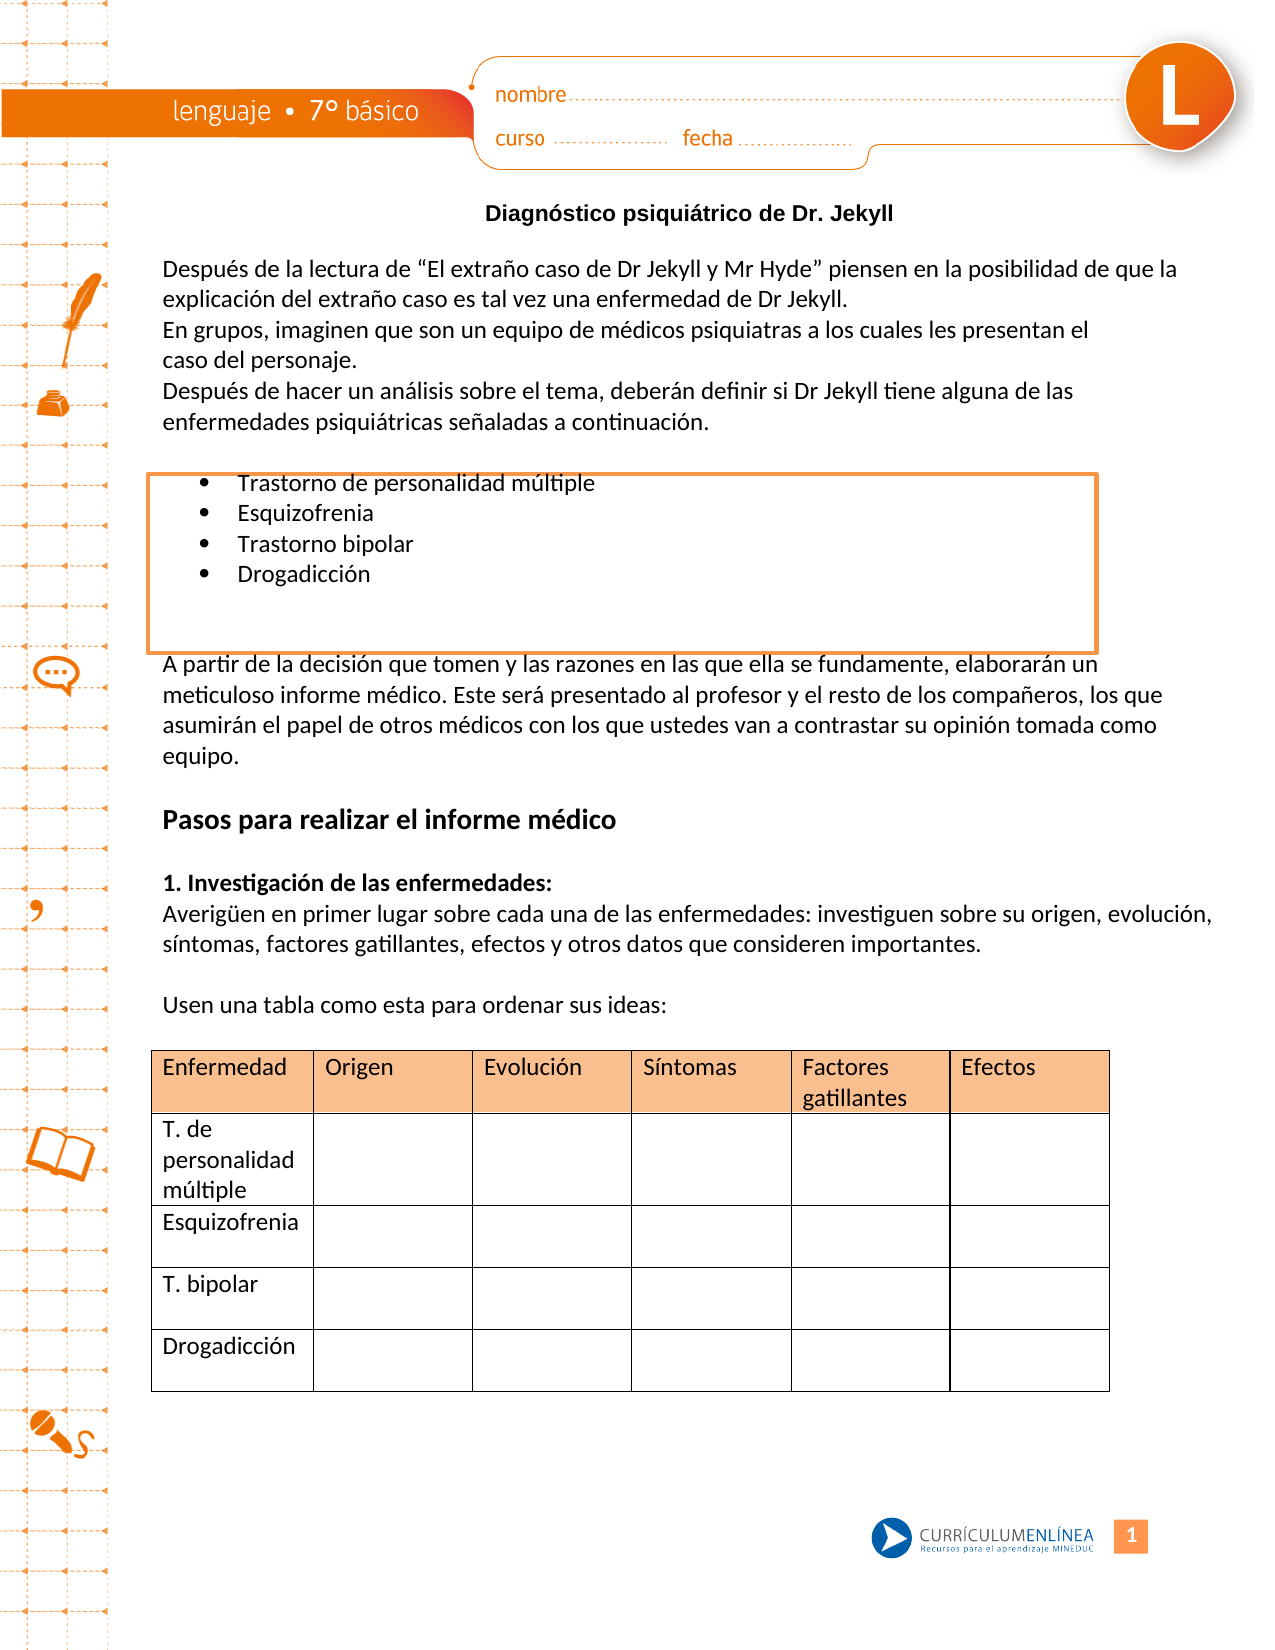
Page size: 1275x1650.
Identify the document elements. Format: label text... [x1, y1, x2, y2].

table_cell [951, 1206, 1109, 1267]
table_cell [473, 1206, 631, 1267]
text A partir de la decisión que tomen y las razones en las que ella se fundamente, elaborarán un meticuloso informe médico. Este será presentado al profesor y el resto de los compañeros, los que asumirán el papel de otros médicos con los que ustedes van a contrastar su opinión tomada como equipo. [162, 648, 1216, 771]
text Averigüen en primer lugar sobre cada una de las enfermedades: investiguen sobre su origen, evolución, síntomas, factores gatillantes, efectos y otros datos que consideren importantes. [162, 898, 1216, 959]
table_cell T. de personalidad múltiple [152, 1114, 313, 1205]
table_cell [632, 1206, 791, 1267]
table_cell T. bipolar [152, 1268, 313, 1329]
picture [0, 0, 1255, 1650]
text Después de hacer un análisis sobre el tema, deberán definir si Dr Jekyll tiene alguna de las enfermedades psiquiátricas señaladas a continuación. [162, 375, 1216, 436]
table_cell [314, 1206, 472, 1267]
table_header Enfermedad [152, 1051, 313, 1112]
table_cell [951, 1114, 1109, 1205]
text Después de la lectura de “El extraño caso de Dr Jekyll y Mr Hyde” piensen en la posibilidad de que la explicación del extraño caso es tal vez una enfermedad de Dr Jekyll. [162, 253, 1216, 314]
text En grupos, imaginen que son un equipo de médicos psiquiatras a los cuales les presentan el [162, 314, 1216, 344]
text 1. Investigación de las enfermedades: [162, 867, 1216, 898]
table_cell [792, 1114, 949, 1205]
table_cell [792, 1330, 949, 1391]
table_cell [473, 1268, 631, 1329]
table_cell [792, 1268, 949, 1329]
table_cell [632, 1268, 791, 1329]
text Usen una tabla como esta para ordenar sus ideas: [162, 989, 1216, 1020]
table_cell [314, 1330, 472, 1391]
list Esquizofrenia [200, 497, 1216, 528]
text Pasos para realizar el informe médico [162, 801, 1216, 837]
text Diagnóstico psiquiátrico de Dr. Jekyll [162, 200, 1216, 227]
list Trastorno bipolar [200, 528, 1216, 558]
table_cell Drogadicción [152, 1330, 313, 1391]
list Trastorno de personalidad múltiple [200, 467, 1216, 497]
table_cell [632, 1330, 791, 1391]
picture [870, 1514, 1098, 1561]
table_cell [632, 1114, 791, 1205]
table_cell [314, 1114, 472, 1205]
table_cell Esquizofrenia [152, 1206, 313, 1267]
text caso del personaje. [162, 344, 1216, 375]
table_header Evolución [473, 1051, 631, 1112]
table_header Factores gatillantes [792, 1051, 949, 1112]
table_cell [951, 1268, 1109, 1329]
table_cell [473, 1114, 631, 1205]
table_cell [951, 1330, 1109, 1391]
list Drogadicción [200, 558, 1216, 589]
table_cell [473, 1330, 631, 1391]
table_cell [314, 1268, 472, 1329]
table_header Efectos [951, 1051, 1109, 1112]
table_header Origen [314, 1051, 472, 1112]
table_cell [792, 1206, 949, 1267]
table_header Síntomas [632, 1051, 791, 1112]
